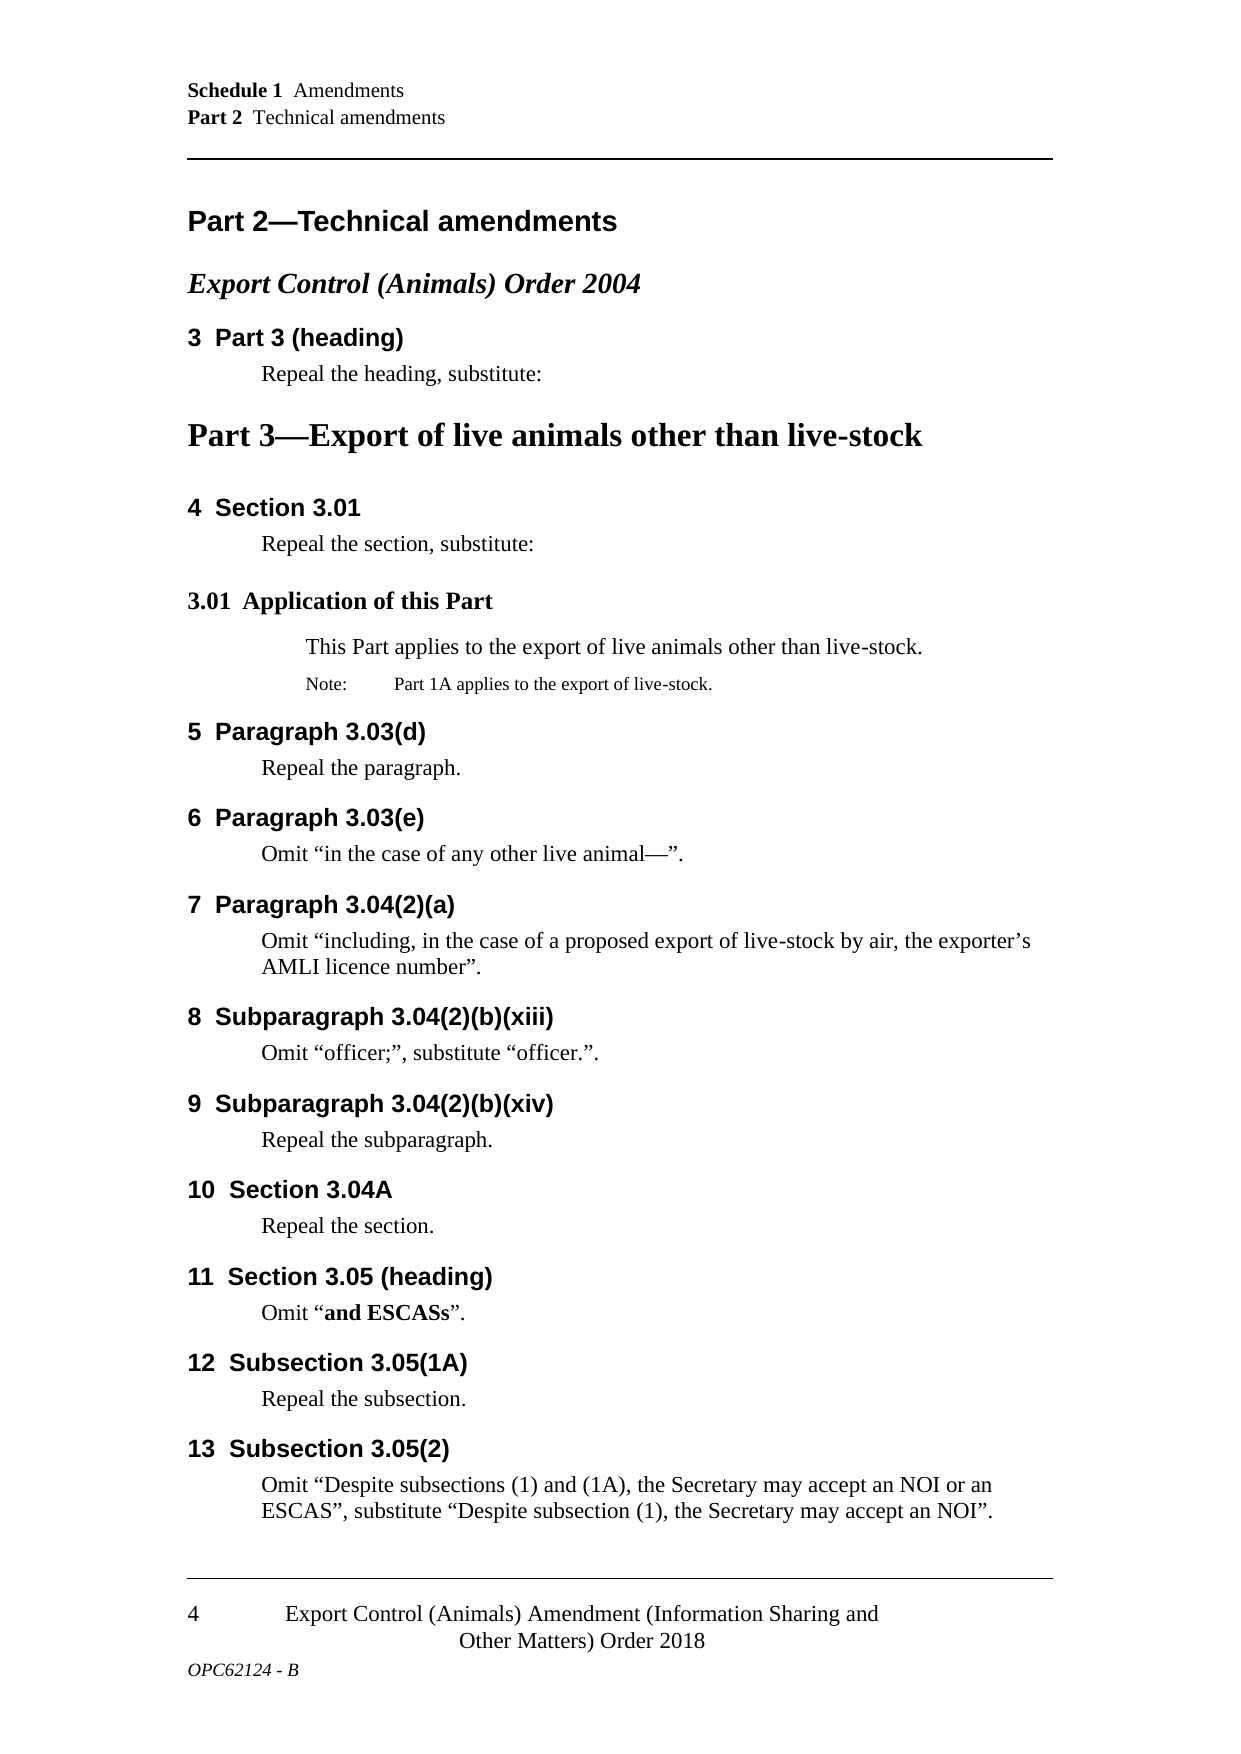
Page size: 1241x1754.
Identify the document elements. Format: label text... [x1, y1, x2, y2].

text 12 Subsection 3.05(1A) [187, 1348, 1053, 1377]
text Repeal the subparagraph. [261, 1126, 1053, 1152]
text Omit “and ESCASs”. [261, 1298, 1053, 1325]
text Note: Part 1A applies to the export of live-stock. [305, 672, 1053, 694]
text Part 2—Technical amendments [187, 204, 1053, 237]
text 3.01 Application of this Part [187, 586, 1053, 615]
text Omit “officer;”, substitute “officer.”. [261, 1039, 1053, 1066]
text 9 Subparagraph 3.04(2)(b)(xiv) [187, 1089, 1053, 1117]
text 11 Section 3.05 (heading) [187, 1261, 1053, 1290]
text Omit “including, in the case of a proposed export of live-stock by air, the exporter’s AMLI licence number”. [261, 927, 1053, 979]
text 4 Section 3.01 [187, 493, 1053, 522]
text Omit “Despite subsections (1) and (1A), the Secretary may accept an NOI or an ESCAS”, substitute “Despite subsection (1), the Secretary may accept an NOI”. [261, 1471, 1053, 1524]
text 13 Subsection 3.05(2) [187, 1434, 1053, 1463]
text Repeal the heading, substitute: [261, 360, 1053, 386]
text 3 Part 3 (heading) [187, 323, 1053, 352]
text This Part applies to the export of live animals other than live-stock. [187, 633, 1053, 660]
text Part 3—Export of live animals other than live-stock [187, 415, 1053, 454]
text Repeal the section, substitute: [261, 530, 1053, 557]
text 8 Subparagraph 3.04(2)(b)(xiii) [187, 1002, 1053, 1031]
text 5 Paragraph 3.03(d) [187, 717, 1053, 746]
text Omit “in the case of any other live animal—”. [261, 840, 1053, 867]
text Repeal the subsection. [261, 1385, 1053, 1411]
text Repeal the section. [261, 1212, 1053, 1238]
text 10 Section 3.04A [187, 1175, 1053, 1204]
text Repeal the paragraph. [261, 754, 1053, 780]
text 6 Paragraph 3.03(e) [187, 803, 1053, 832]
text Export Control (Animals) Order 2004 [187, 266, 1053, 300]
text 7 Paragraph 3.04(2)(a) [187, 890, 1053, 918]
